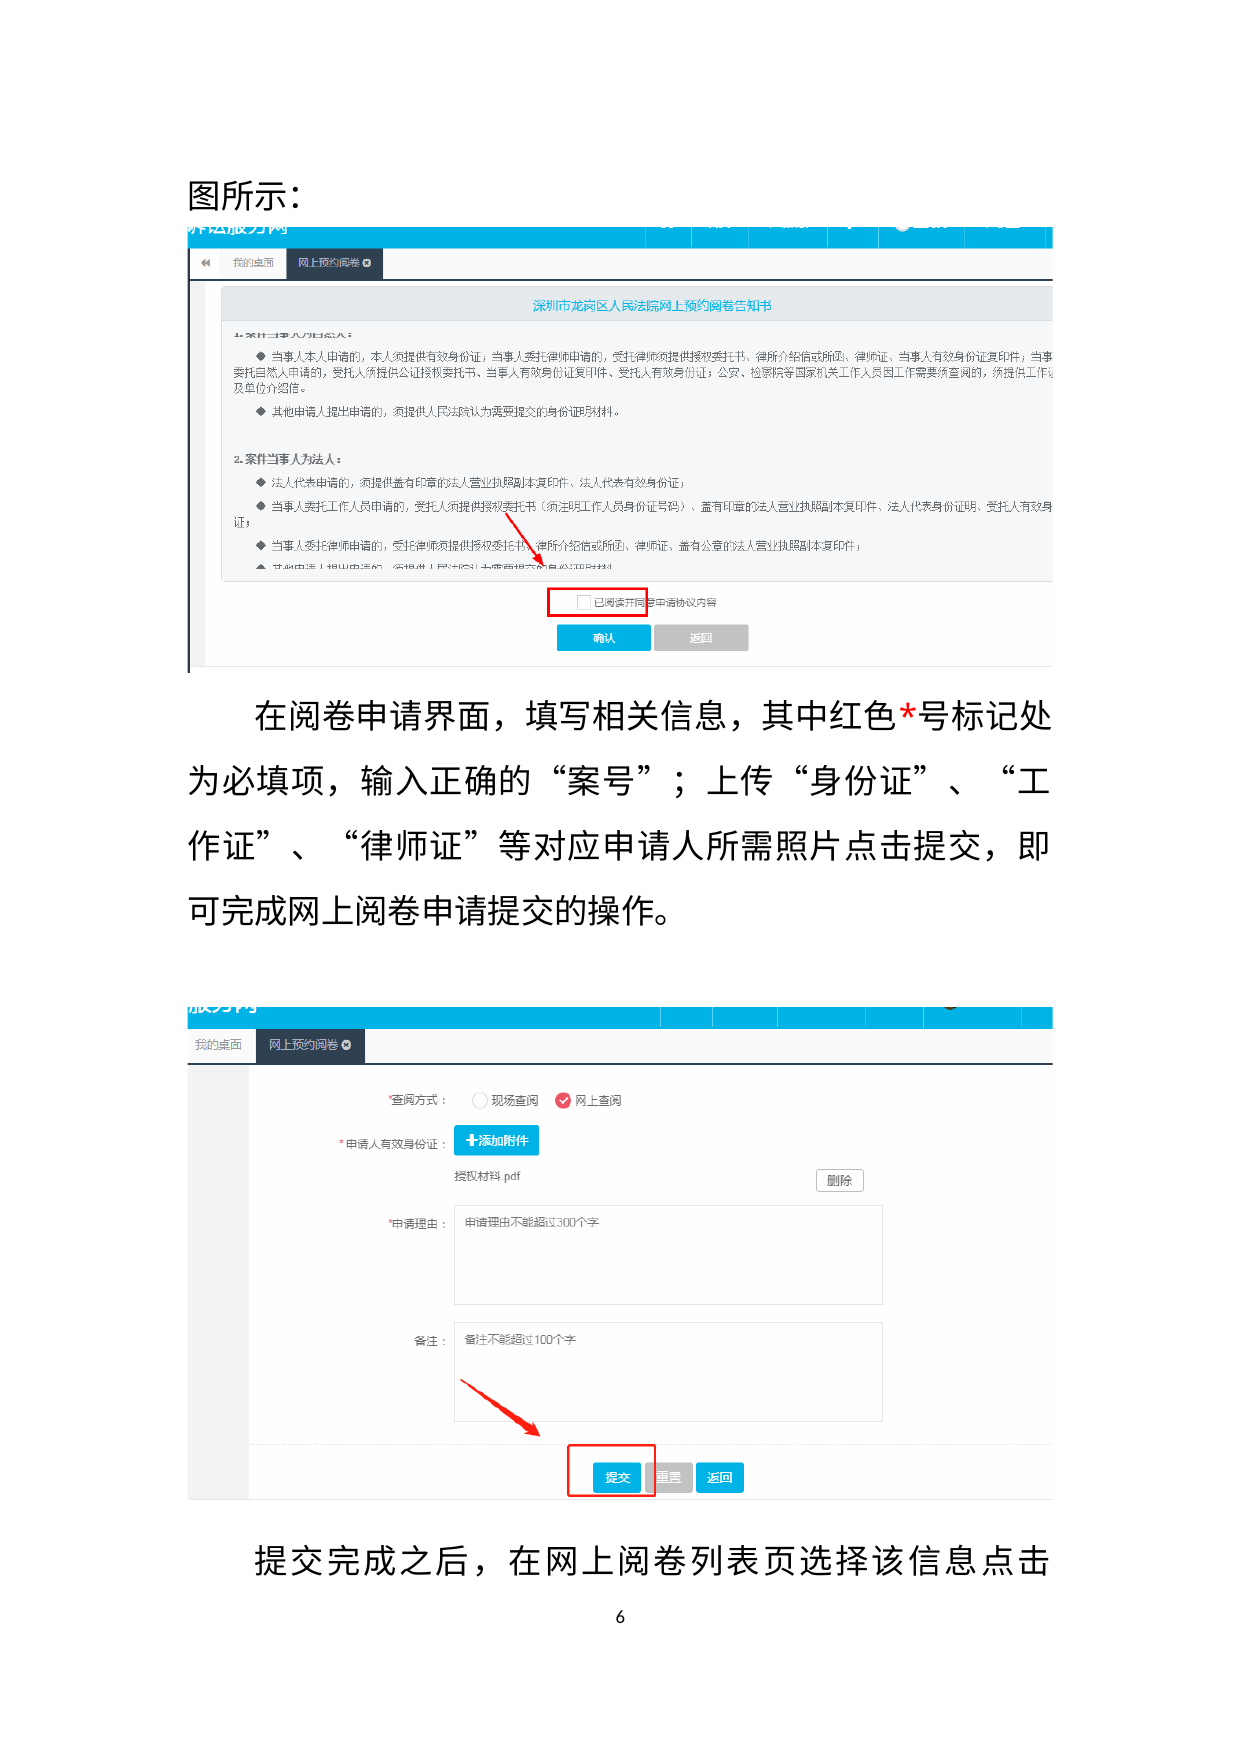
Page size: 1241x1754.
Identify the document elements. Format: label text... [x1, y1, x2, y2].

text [187, 162, 1053, 227]
picture [187, 1030, 1053, 1502]
picture [187, 249, 1053, 673]
text 在阅卷申请界面，填写相关信息，其中红色*号标记处为必填项，输入正确的“案号”；上传“身份证”、“工作证”、“律师证”等对应申请人所需照片点击提交，即可完成网上阅卷申请提交的操作。 [187, 682, 1053, 942]
picture [270, 227, 282, 233]
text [187, 1527, 1053, 1592]
picture [897, 227, 908, 231]
